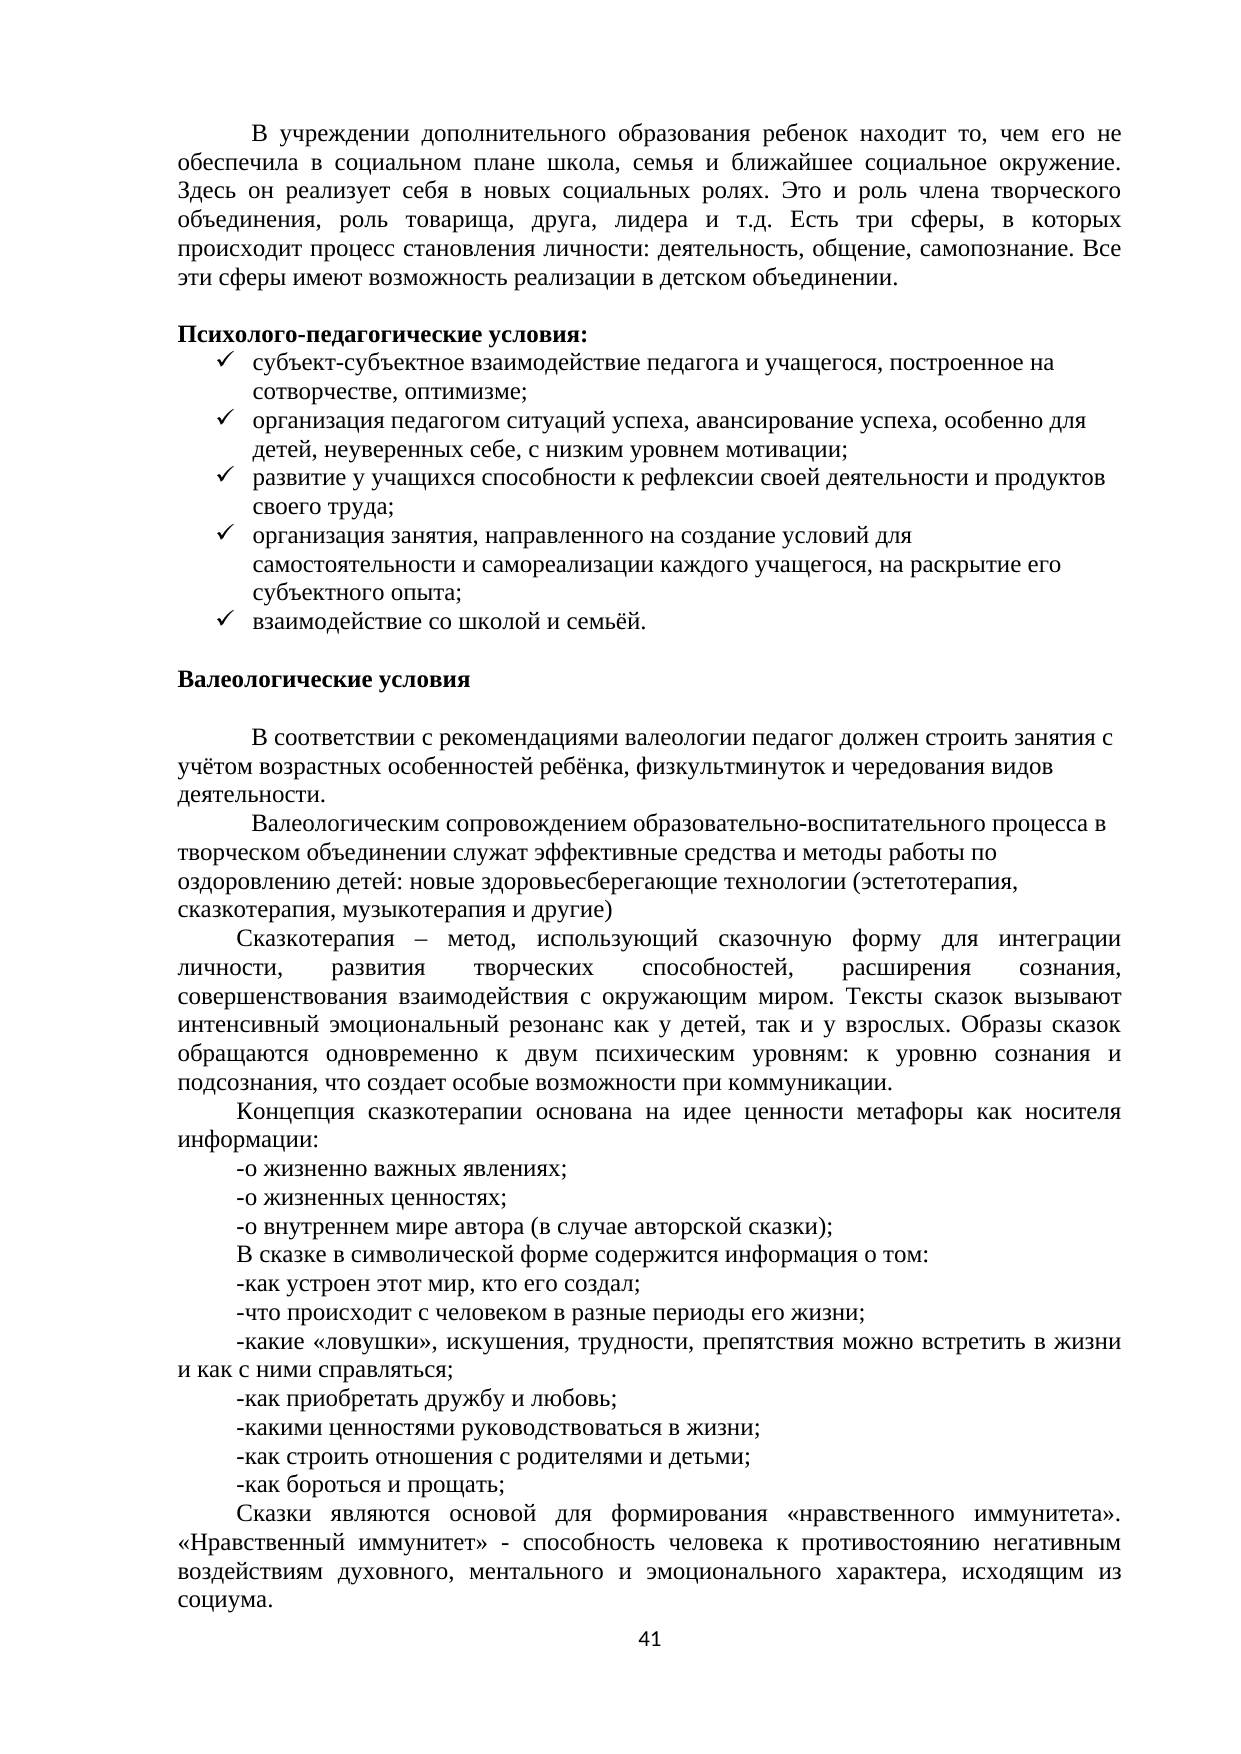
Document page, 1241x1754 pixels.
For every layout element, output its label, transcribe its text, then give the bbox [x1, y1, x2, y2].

text Сказки являются основой для формирования «нравственного иммунитета». «Нравственный иммунитет» - способность человека к противостоянию негативным воздействиям духовного, ментального и эмоционального характера, исходящим из социума. [177, 1498, 1122, 1613]
text Сказкотерапия – метод, использующий сказочную форму для интеграции личности, развития творческих способностей, расширения сознания, совершенствования взаимодействия с окружающим миром. Тексты сказок вызывают интенсивный эмоциональный резонанс как у детей, так и у взрослых. Образы сказок обращаются одновременно к двум психическим уровням: к уровню сознания и подсознания, что создает особые возможности при коммуникации. [177, 923, 1122, 1096]
text -как бороться и прощать; [177, 1469, 1122, 1498]
text -как приобретать дружбу и любовь; [177, 1383, 1122, 1412]
text В сказке в символической форме содержится информация о том: [177, 1239, 1122, 1268]
list субъект-субъектное взаимодействие педагога и учащегося, построенное на сотворчестве, оптимизме; [215, 347, 1122, 405]
list организация занятия, направленного на создание условий для самостоятельности и самореализации каждого учащегося, на раскрытие его субъектного опыта; [215, 520, 1122, 606]
list взаимодействие со школой и семьёй. [215, 606, 1122, 635]
text -о жизненных ценностях; [177, 1182, 1122, 1211]
text -как строить отношения с родителями и детьми; [177, 1441, 1122, 1469]
text -о жизненно важных явлениях; [177, 1153, 1122, 1182]
list организация педагогом ситуаций успеха, авансирование успеха, особенно для детей, неуверенных себе, с низким уровнем мотивации; [215, 405, 1122, 462]
text -как устроен этот мир, кто его создал; [177, 1268, 1122, 1297]
text Валеологическим сопровождением образовательно-воспитательного процесса в творческом объединении служат эффективные средства и методы работы по оздоровлению детей: новые здоровьесберегающие технологии (эстетотерапия, сказкотерапия, музыкотерапия и другие) [177, 808, 1122, 923]
text -что происходит с человеком в разные периоды его жизни; [177, 1297, 1122, 1326]
text Валеологические условия [177, 664, 1122, 693]
text Концепция сказкотерапии основана на идее ценности метафоры как носителя информации: [177, 1096, 1122, 1153]
text В учреждении дополнительного образования ребенок находит то, чем его не обеспечила в социальном плане школа, семья и ближайшее социальное окружение. Здесь он реализует себя в новых социальных ролях. Это и роль члена творческого объединения, роль товарища, друга, лидера и т.д. Есть три сферы, в которых происходит процесс становления личности: деятельность, общение, самопознание. Все эти сферы имеют возможность реализации в детском объединении. [177, 118, 1122, 291]
text -какие «ловушки», искушения, трудности, препятствия можно встретить в жизни и как с ними справляться; [177, 1326, 1122, 1383]
text -о внутреннем мире автора (в случае авторской сказки); [177, 1211, 1122, 1239]
list развитие у учащихся способности к рефлексии своей деятельности и продуктов своего труда; [215, 462, 1122, 520]
text -какими ценностями руководствоваться в жизни; [177, 1412, 1122, 1441]
text Психолого-педагогические условия: [177, 319, 1122, 347]
text В соответствии с рекомендациями валеологии педагог должен строить занятия с учётом возрастных особенностей ребёнка, физкультминуток и чередования видов деятельности. [177, 722, 1122, 808]
